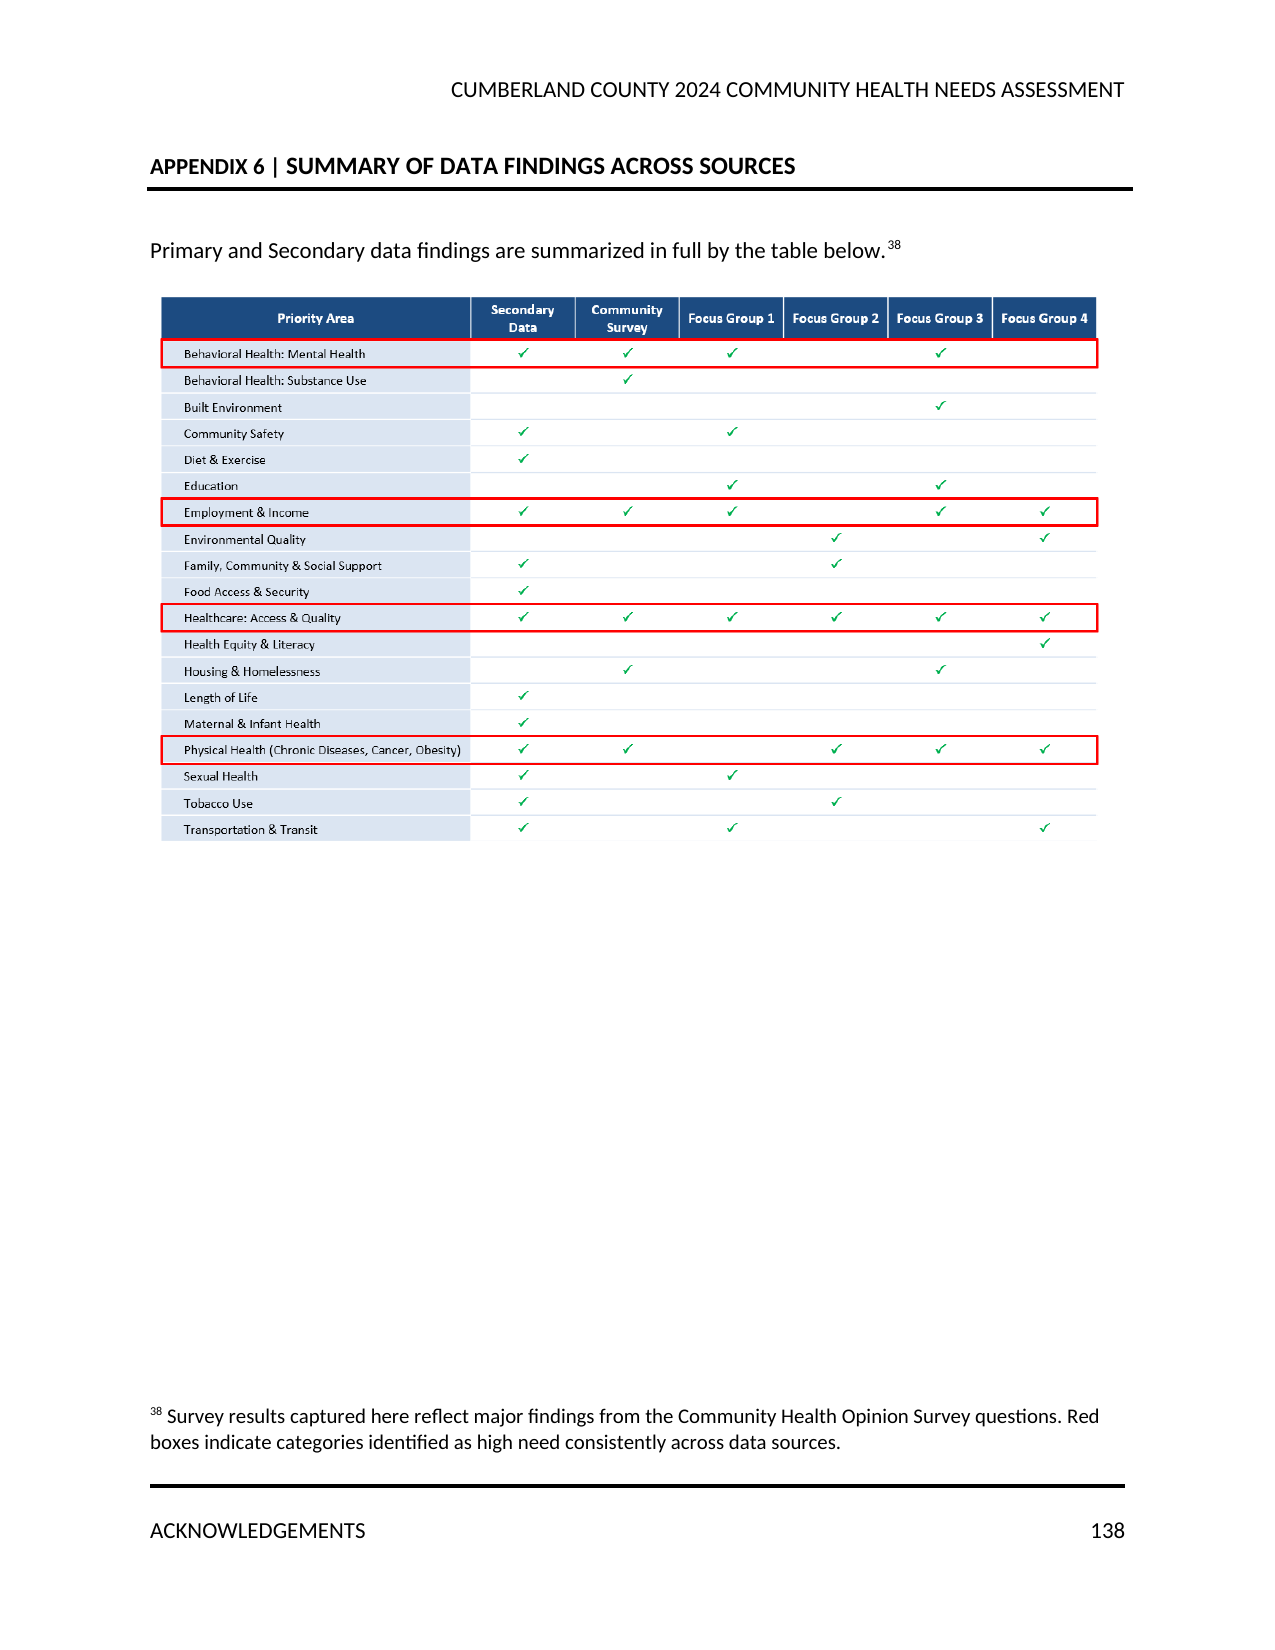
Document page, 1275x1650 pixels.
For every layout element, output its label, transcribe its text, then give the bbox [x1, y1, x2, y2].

picture [150, 292, 1125, 841]
text Primary and Secondary data findings are summarized in full by the table below. [150, 237, 1125, 264]
subtitle APPENDIX 6 | SUMMARY OF DATA FINDINGS ACROSS SOURCES [150, 150, 1125, 181]
